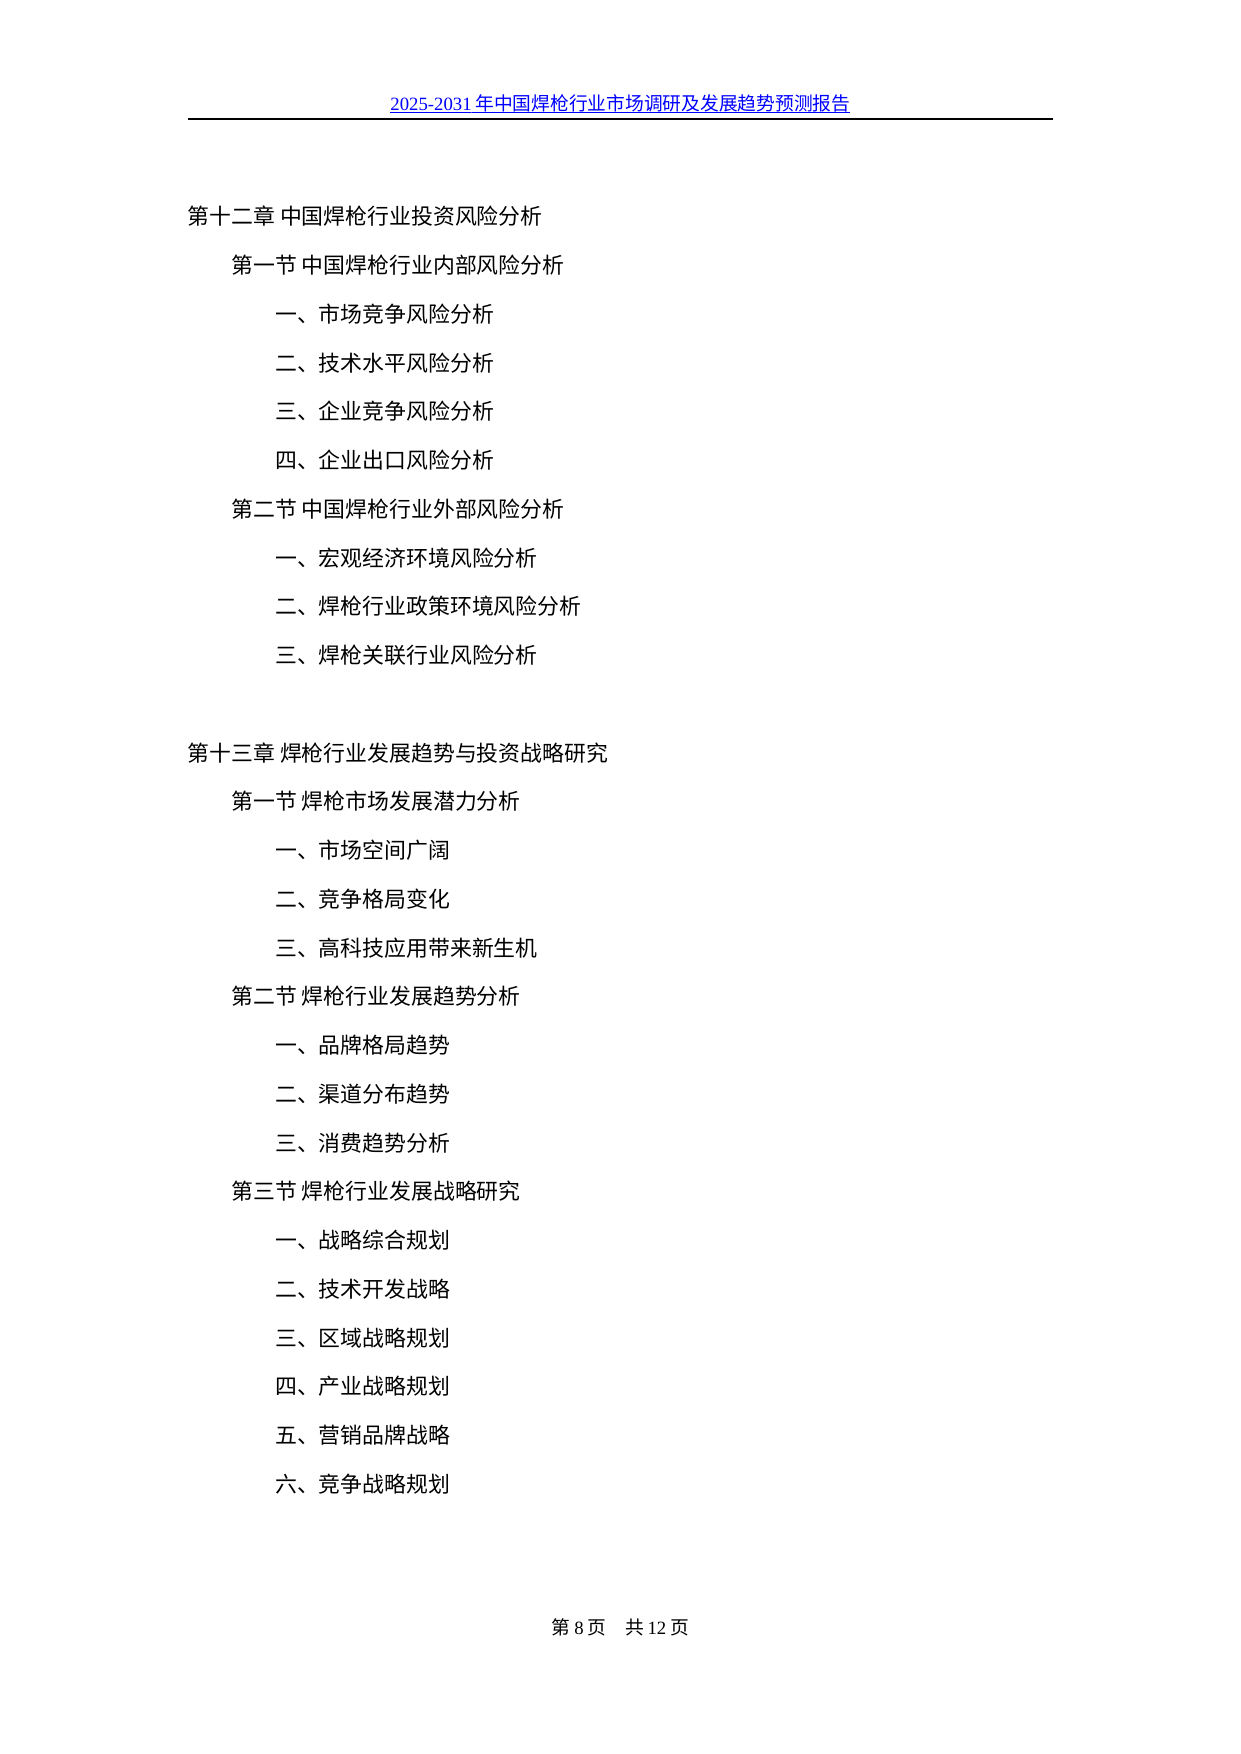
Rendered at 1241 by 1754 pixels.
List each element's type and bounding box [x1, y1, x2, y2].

text [187, 150, 1053, 1499]
